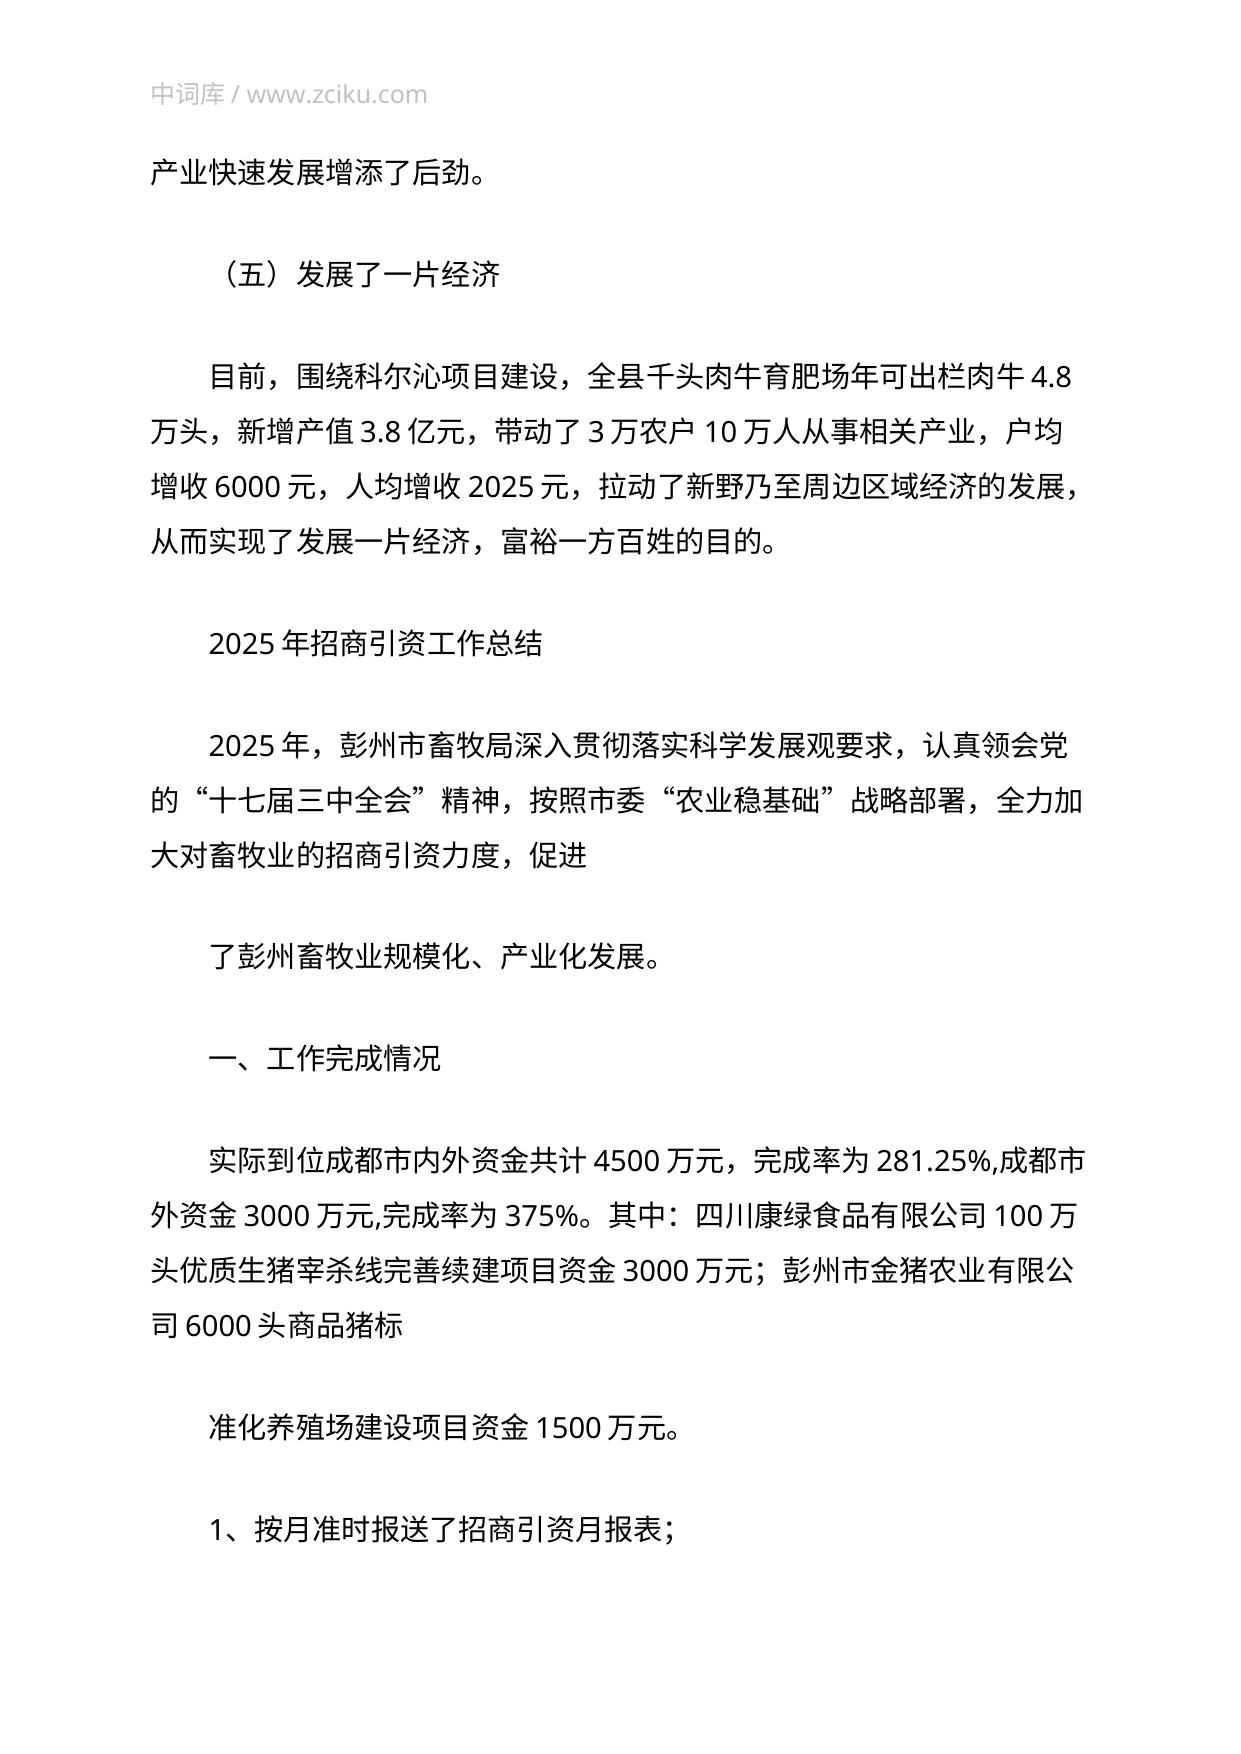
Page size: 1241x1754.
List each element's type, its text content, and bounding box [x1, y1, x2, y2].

text 1、按月准时报送了招商引资月报表； [150, 1506, 1090, 1549]
text （五）发展了一片经济 [150, 252, 1090, 294]
text 准化养殖场建设项目资金1500万元。 [150, 1404, 1090, 1447]
text 了彭州畜牧业规模化、产业化发展。 [150, 934, 1090, 976]
text 2025年，彭州市畜牧局深入贯彻落实科学发展观要求，认真领会党的“十七届三中全会”精神，按照市委“农业稳基础”战略部署，全力加大对畜牧业的招商引资力度，促进 [150, 722, 1090, 874]
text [150, 150, 1090, 192]
text 目前，围绕科尔沁项目建设，全县千头肉牛育肥场年可出栏肉牛4.8万头，新增产值3.8亿元，带动了3万农户10万人从事相关产业，户均增收6000元，人均增收2025元，拉动了新野乃至周边区域经济的发展，从而实现了发展一片经济，富裕一方百姓的目的。 [150, 353, 1090, 561]
text 2025年招商引资工作总结 [150, 620, 1090, 663]
text 实际到位成都市内外资金共计4500万元，完成率为281.25%,成都市外资金3000万元,完成率为375%。其中：四川康绿食品有限公司100万头优质生猪宰杀线完善续建项目资金3000万元；彭州市金猪农业有限公司6000头商品猪标 [150, 1137, 1090, 1345]
text 一、工作完成情况 [150, 1036, 1090, 1078]
